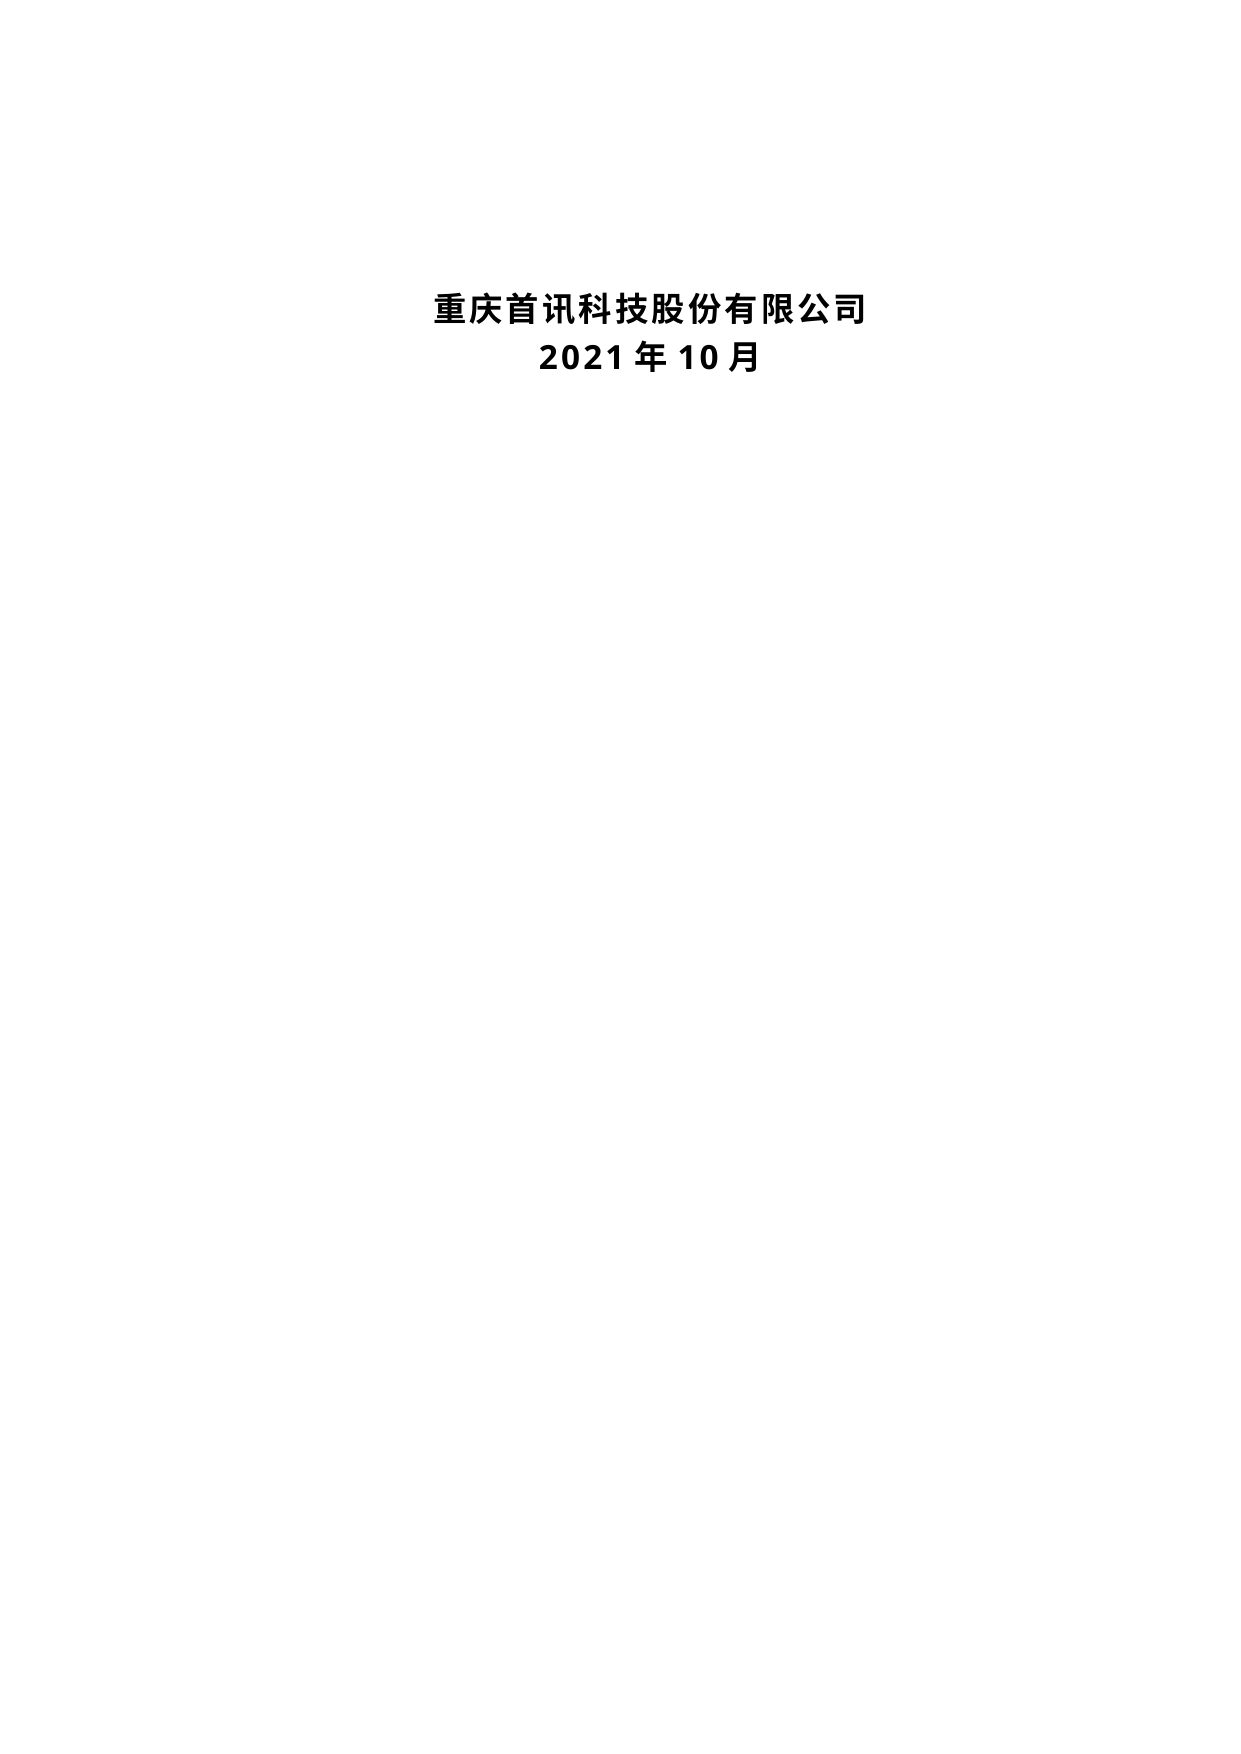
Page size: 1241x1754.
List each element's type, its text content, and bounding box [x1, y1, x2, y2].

text 重庆首讯科技股份有限公司 [187, 283, 1053, 331]
text 2021年10月 [187, 331, 1053, 379]
